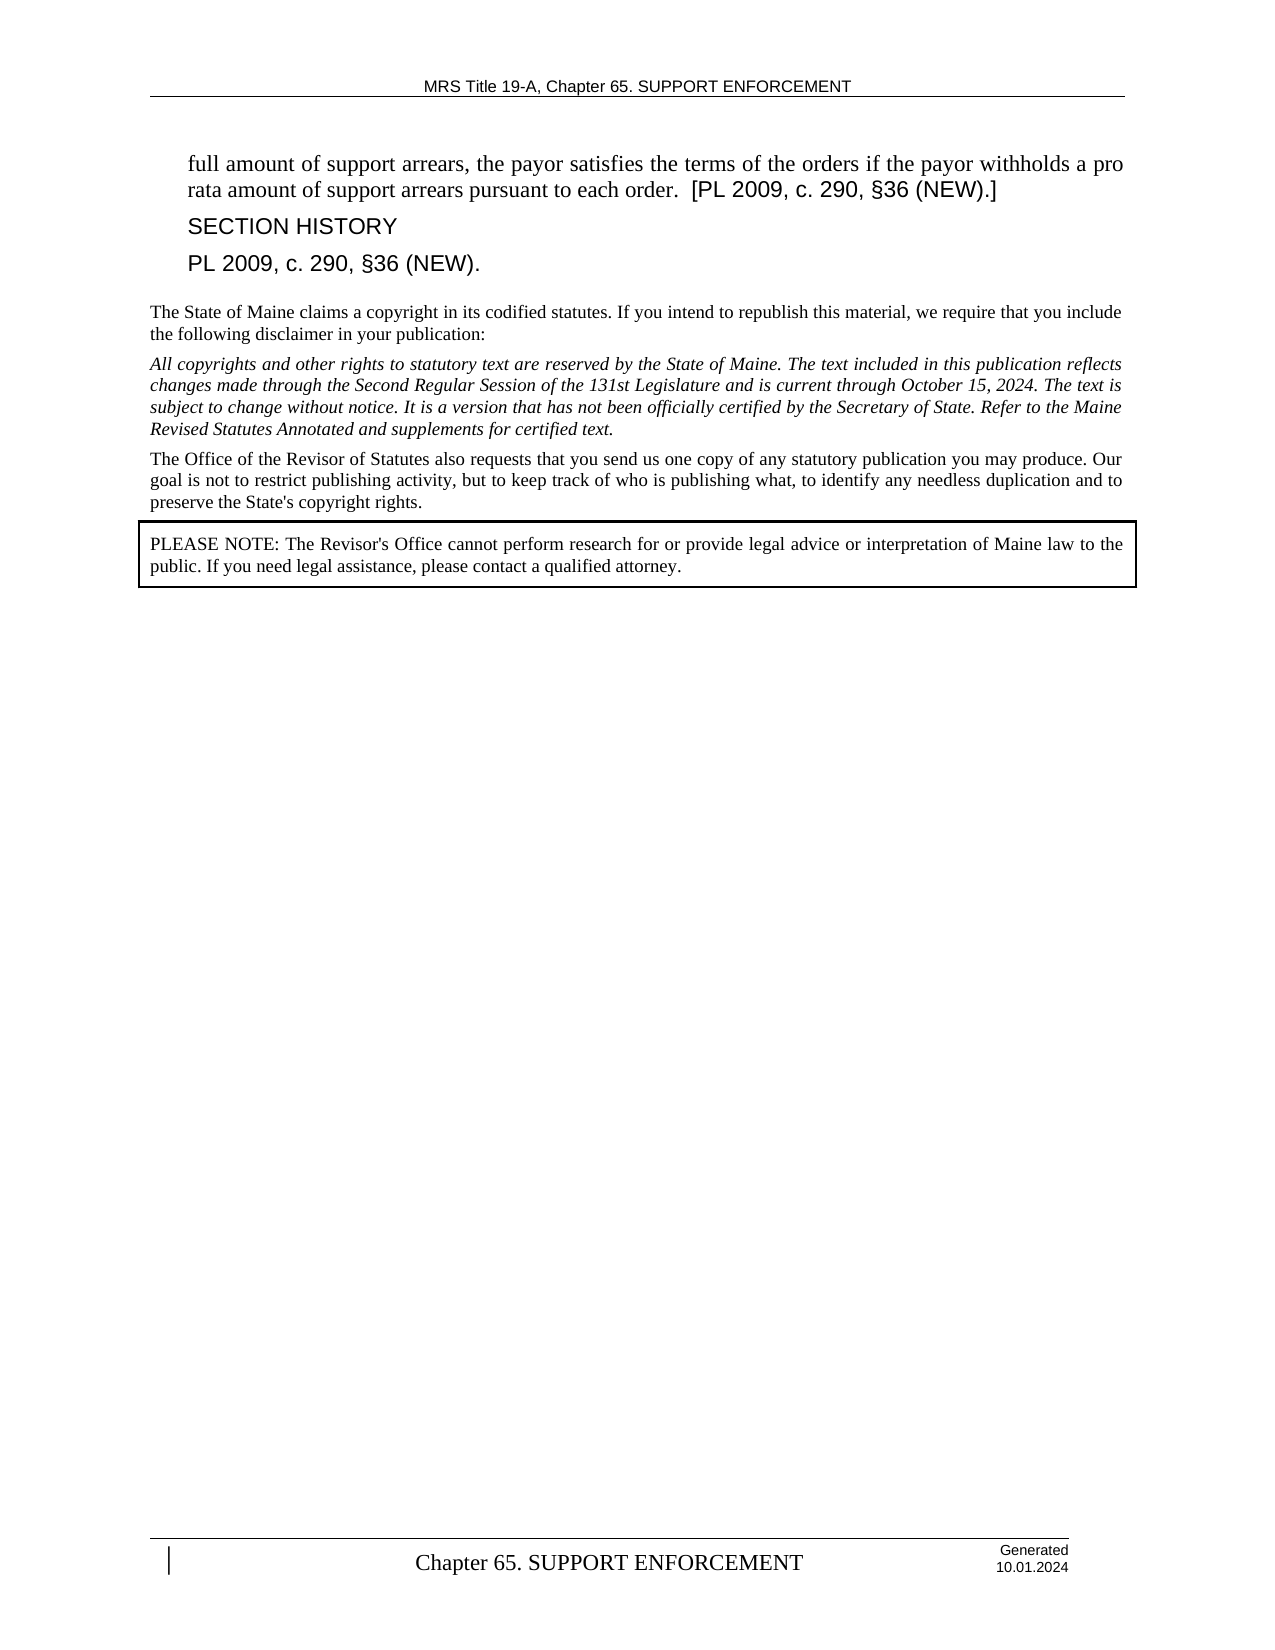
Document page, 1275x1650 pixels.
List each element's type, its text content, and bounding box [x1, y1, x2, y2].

text The Office of the Revisor of Statutes also requests that you send us one copy of any statutory publication you may produce. Our goal is not to restrict publishing activity, but to keep track of who is publishing what, to identify any needless duplication and to preserve the State's copyright rights. [150, 447, 1125, 512]
text All copyrights and other rights to statutory text are reserved by the State of Maine. The text included in this publication reflects changes made through the Second Regular Session of the 131st Legislature and is current through October 15, 2024 . The text is subject to change without notice. It is a version that has not been officially certified by the Secretary of State. Refer to the Maine Revised Statutes Annotated and supplements for certified text. [150, 353, 1125, 439]
text SECTION HISTORY [187, 213, 1125, 239]
text The State of Maine claims a copyright in its codified statutes. If you intend to republish this material, we require that you include the following disclaimer in your publication: [150, 301, 1125, 344]
text PL 2009, c. 290, §36 (NEW). [187, 250, 1125, 276]
text PLEASE NOTE: The Revisor's Office cannot perform research for or provide legal advice or interpretation of Maine law to the public. If you need legal assistance, please contact a qualified attorney. [140, 523, 1135, 586]
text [187, 150, 1125, 203]
